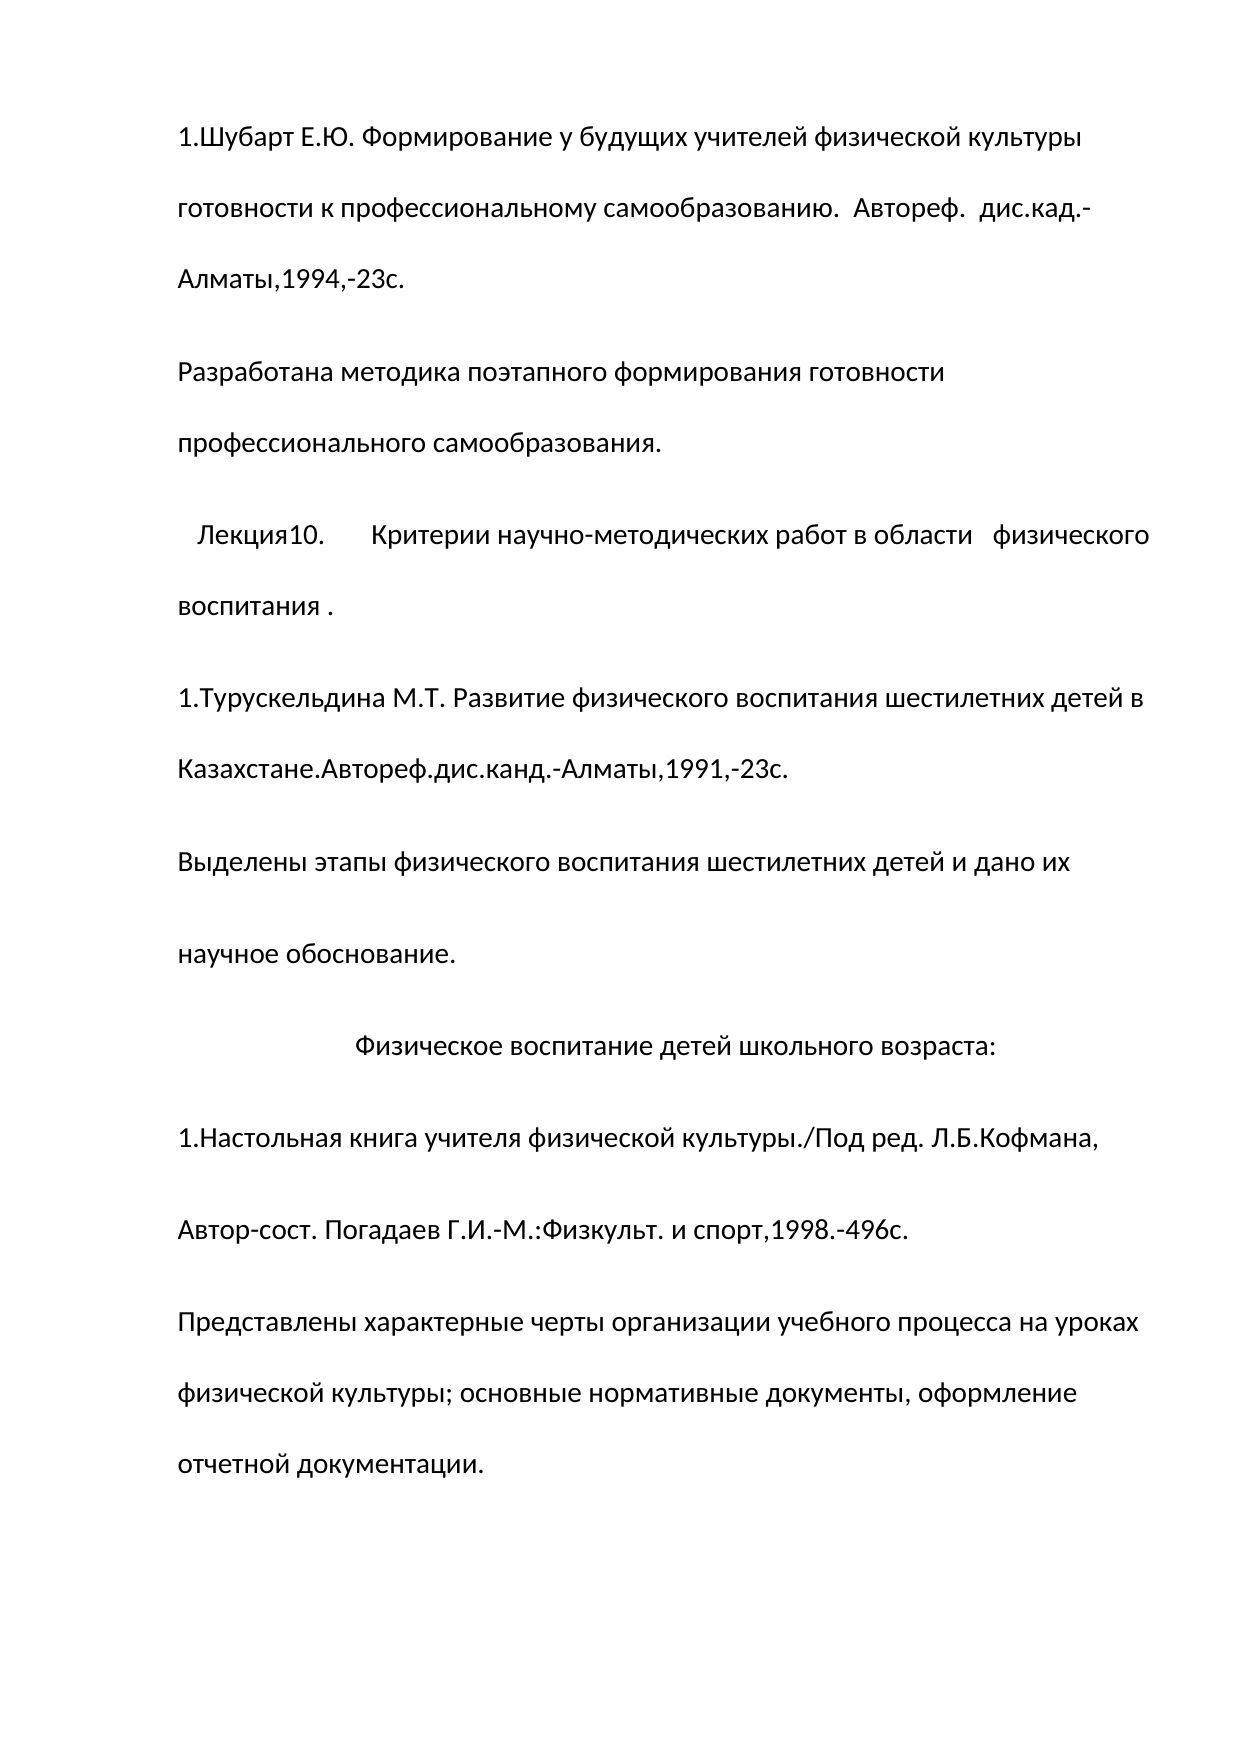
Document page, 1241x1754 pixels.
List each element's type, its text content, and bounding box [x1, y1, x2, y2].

text 1.Турускельдина М.Т. Развитие физического воспитания шестилетних детей в Казахстане.Автореф.дис.канд.-Алматы,1991,-23с. [177, 679, 1152, 786]
text Разработана методика поэтапного формирования готовности профессионального самообразования. [177, 353, 1152, 459]
text Автор-сост. Погадаев Г.И.-М.:Физкульт. и спорт,1998.-496с. [177, 1211, 1152, 1247]
text научное обоснование. [177, 935, 1152, 970]
text 1.Настольная книга учителя физической культуры./Под ред. Л.Б.Кофмана, [177, 1119, 1152, 1154]
text Представлены характерные черты организации учебного процесса на уроках физической культуры; основные нормативные документы, оформление отчетной документации. [177, 1303, 1152, 1481]
text 1.Шубарт Е.Ю. Формирование у будущих учителей физической культуры готовности к профессиональному самообразованию. Автореф. дис.кад.-Алматы,1994,-23с. [177, 118, 1152, 296]
text Физическое воспитание детей школьного возраста: [177, 1027, 1152, 1062]
text Выделены этапы физического воспитания шестилетних детей и дано их [177, 843, 1152, 878]
text Лекция10. Критерии научно-методических работ в области физического воспитания . [177, 516, 1152, 623]
